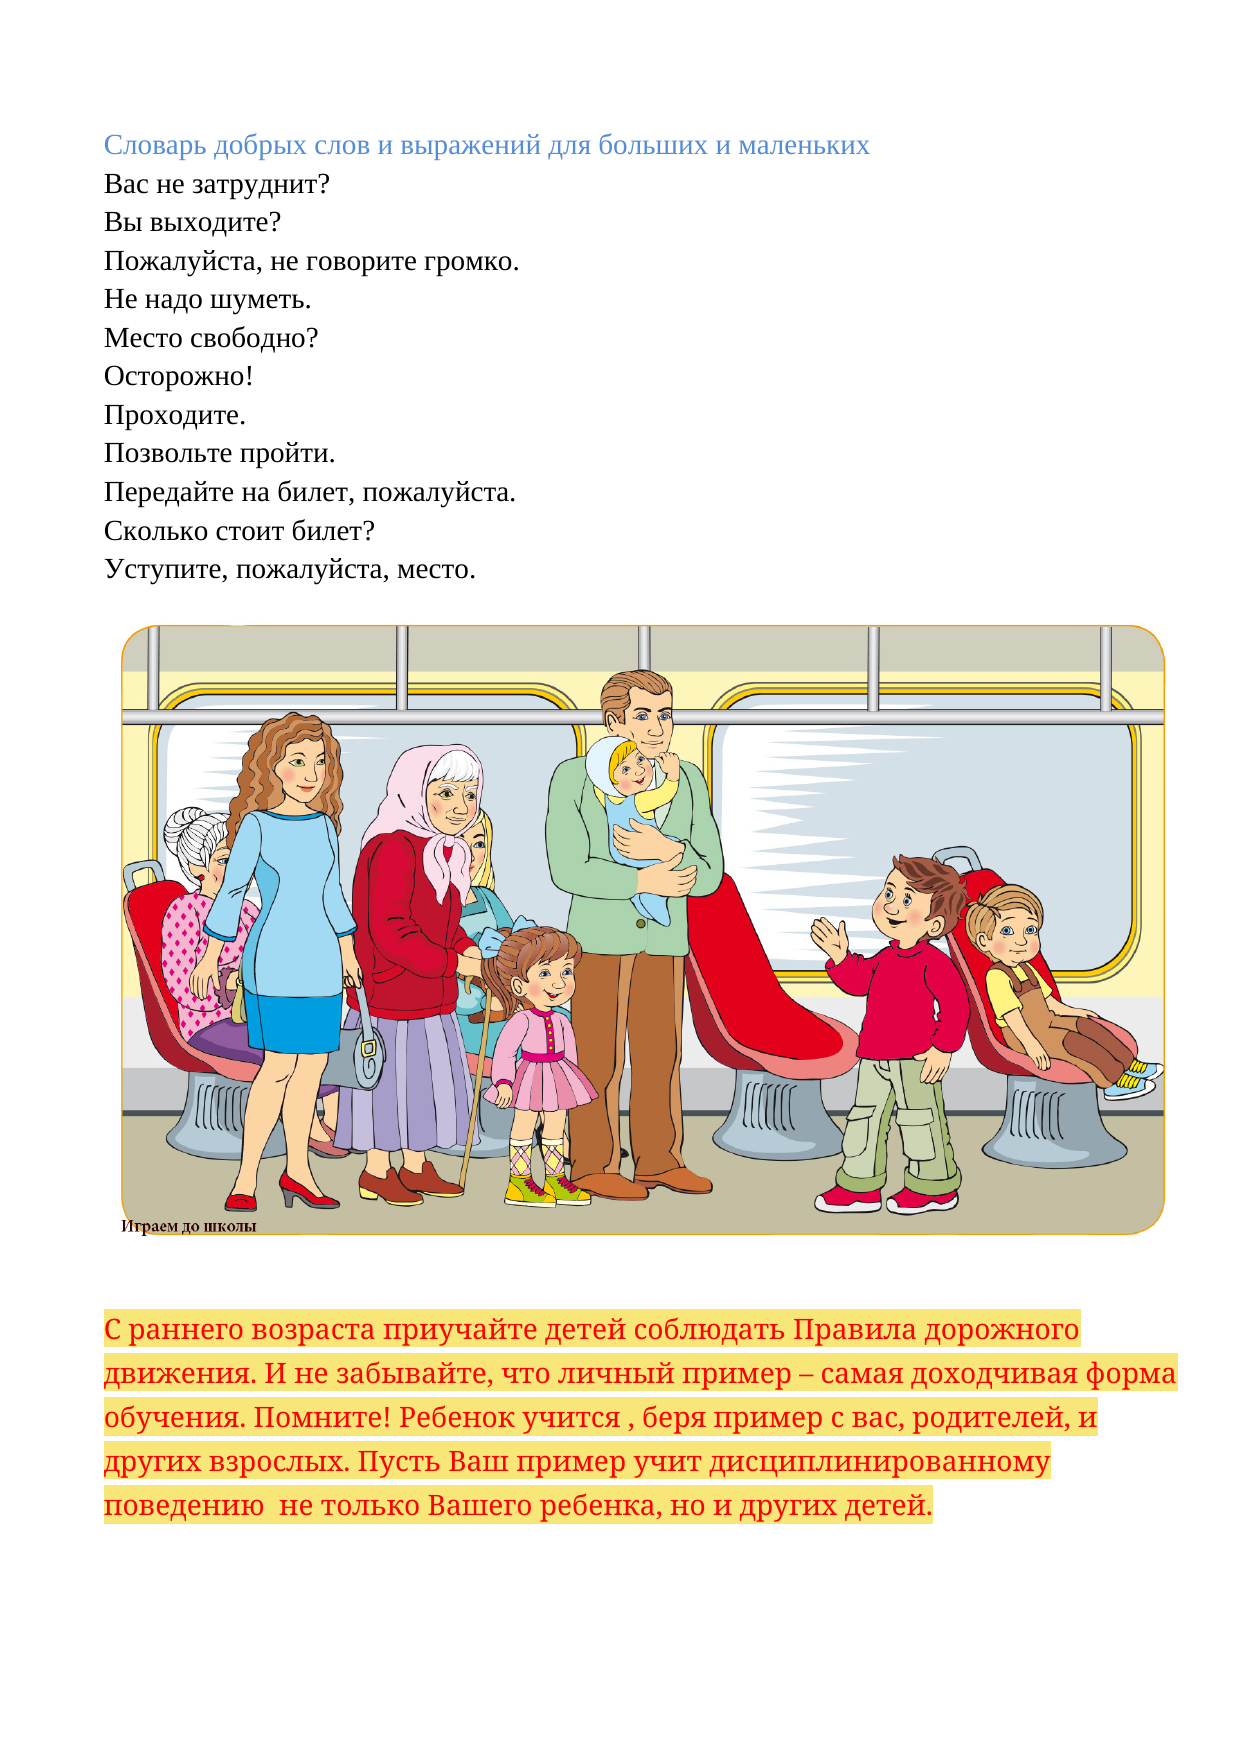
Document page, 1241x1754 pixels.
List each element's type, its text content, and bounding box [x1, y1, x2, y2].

picture [103, 610, 1179, 1250]
text Словарь добрых слов и выражений для больших и маленьких Вас не затруднит? Вы выходите? Пожалуйста, не говорите громко. Не надо шуметь. Место свободно? Осторожно! Проходите. Позвольте пройти. Передайте на билет, пожалуйста. Сколько стоит билет? Уступите, пожалуйста, место. [103, 89, 1181, 585]
text С раннего возраста приучайте детей соблюдать Правила дорожного движения. И не забывайте, что личный пример – самая доходчивая форма обучения. Помните! Ребенок учится , беря пример с вас, родителей, и других взрослых. Пусть Ваш пример учит дисциплинированному поведению не только Вашего ребенка, но и других детей. [103, 1309, 1181, 1524]
